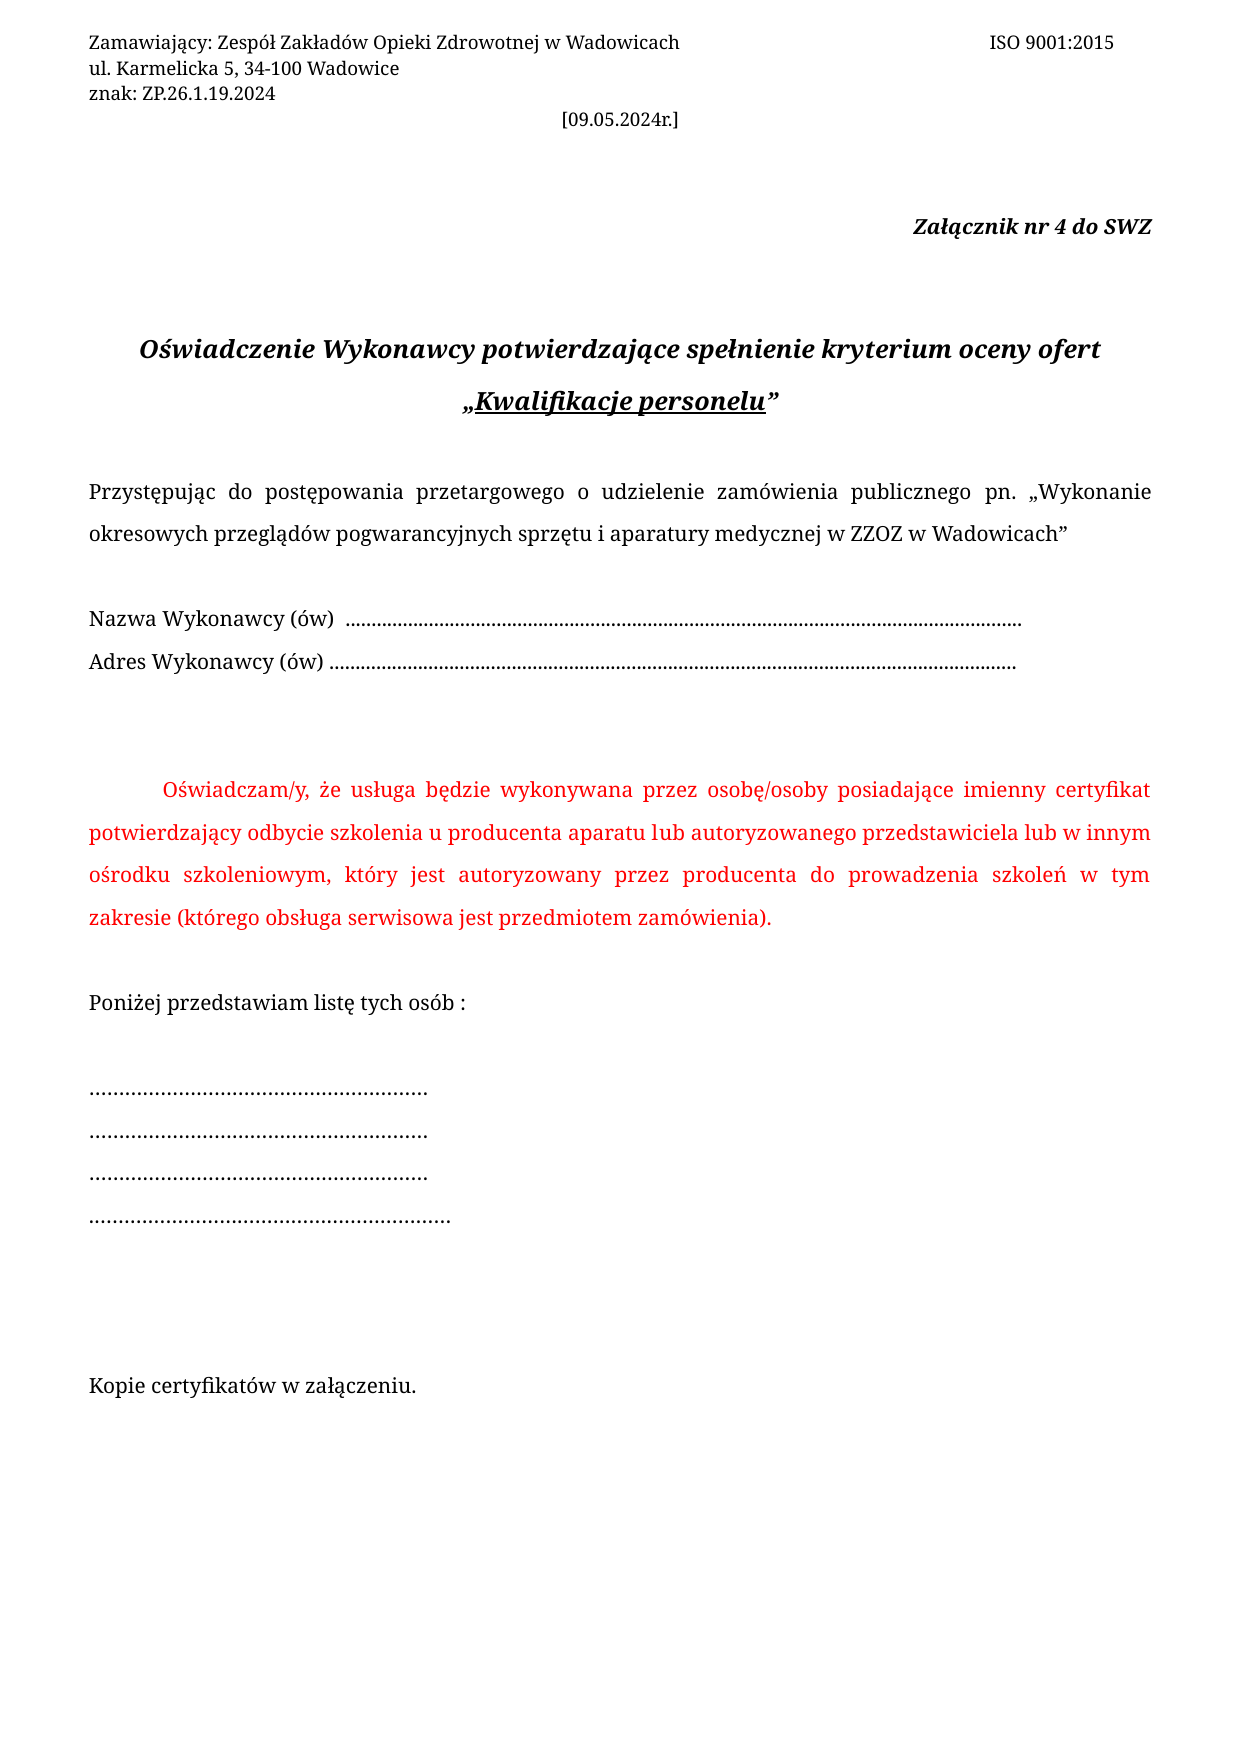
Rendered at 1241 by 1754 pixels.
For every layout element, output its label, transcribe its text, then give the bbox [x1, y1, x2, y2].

text Przystępując do postępowania przetargowego o udzielenie zamówienia publicznego pn. „Wykonanie okresowych przeglądów pogwarancyjnych sprzętu i aparatury medycznej w ZZOZ w Wadowicach” [89, 477, 1152, 548]
text ………………………………………………… [89, 1073, 1152, 1102]
text Oświadczam/y, że usługa będzie wykonywana przez osobę/osoby posiadające imienny certyfikat potwierdzający odbycie szkolenia u producenta aparatu lub autoryzowanego przedstawiciela lub w innym ośrodku szkoleniowym, który jest autoryzowany przez producenta do prowadzenia szkoleń w tym zakresie (którego obsługa serwisowa jest przedmiotem zamówienia). [89, 775, 1152, 931]
text Nazwa Wykonawcy (ów) .................................................................................................................................. [89, 604, 1152, 633]
subtitle Załącznik nr 4 do SWZ [89, 212, 1152, 241]
text ………………………………………………… [89, 1158, 1152, 1187]
text Poniżej przedstawiam listę tych osób : [89, 988, 1152, 1016]
text Kopie certyfikatów w załączeniu. [89, 1371, 1152, 1400]
text .…………………………………………………… [89, 1201, 1152, 1229]
text Adres Wykonawcy (ów) .................................................................................................................................... [89, 647, 1152, 676]
text Oświadczenie Wykonawcy potwierdzające spełnienie kryterium oceny ofert „Kwalifikacje personelu” [89, 332, 1152, 417]
text ………………………………………………… [89, 1116, 1152, 1144]
